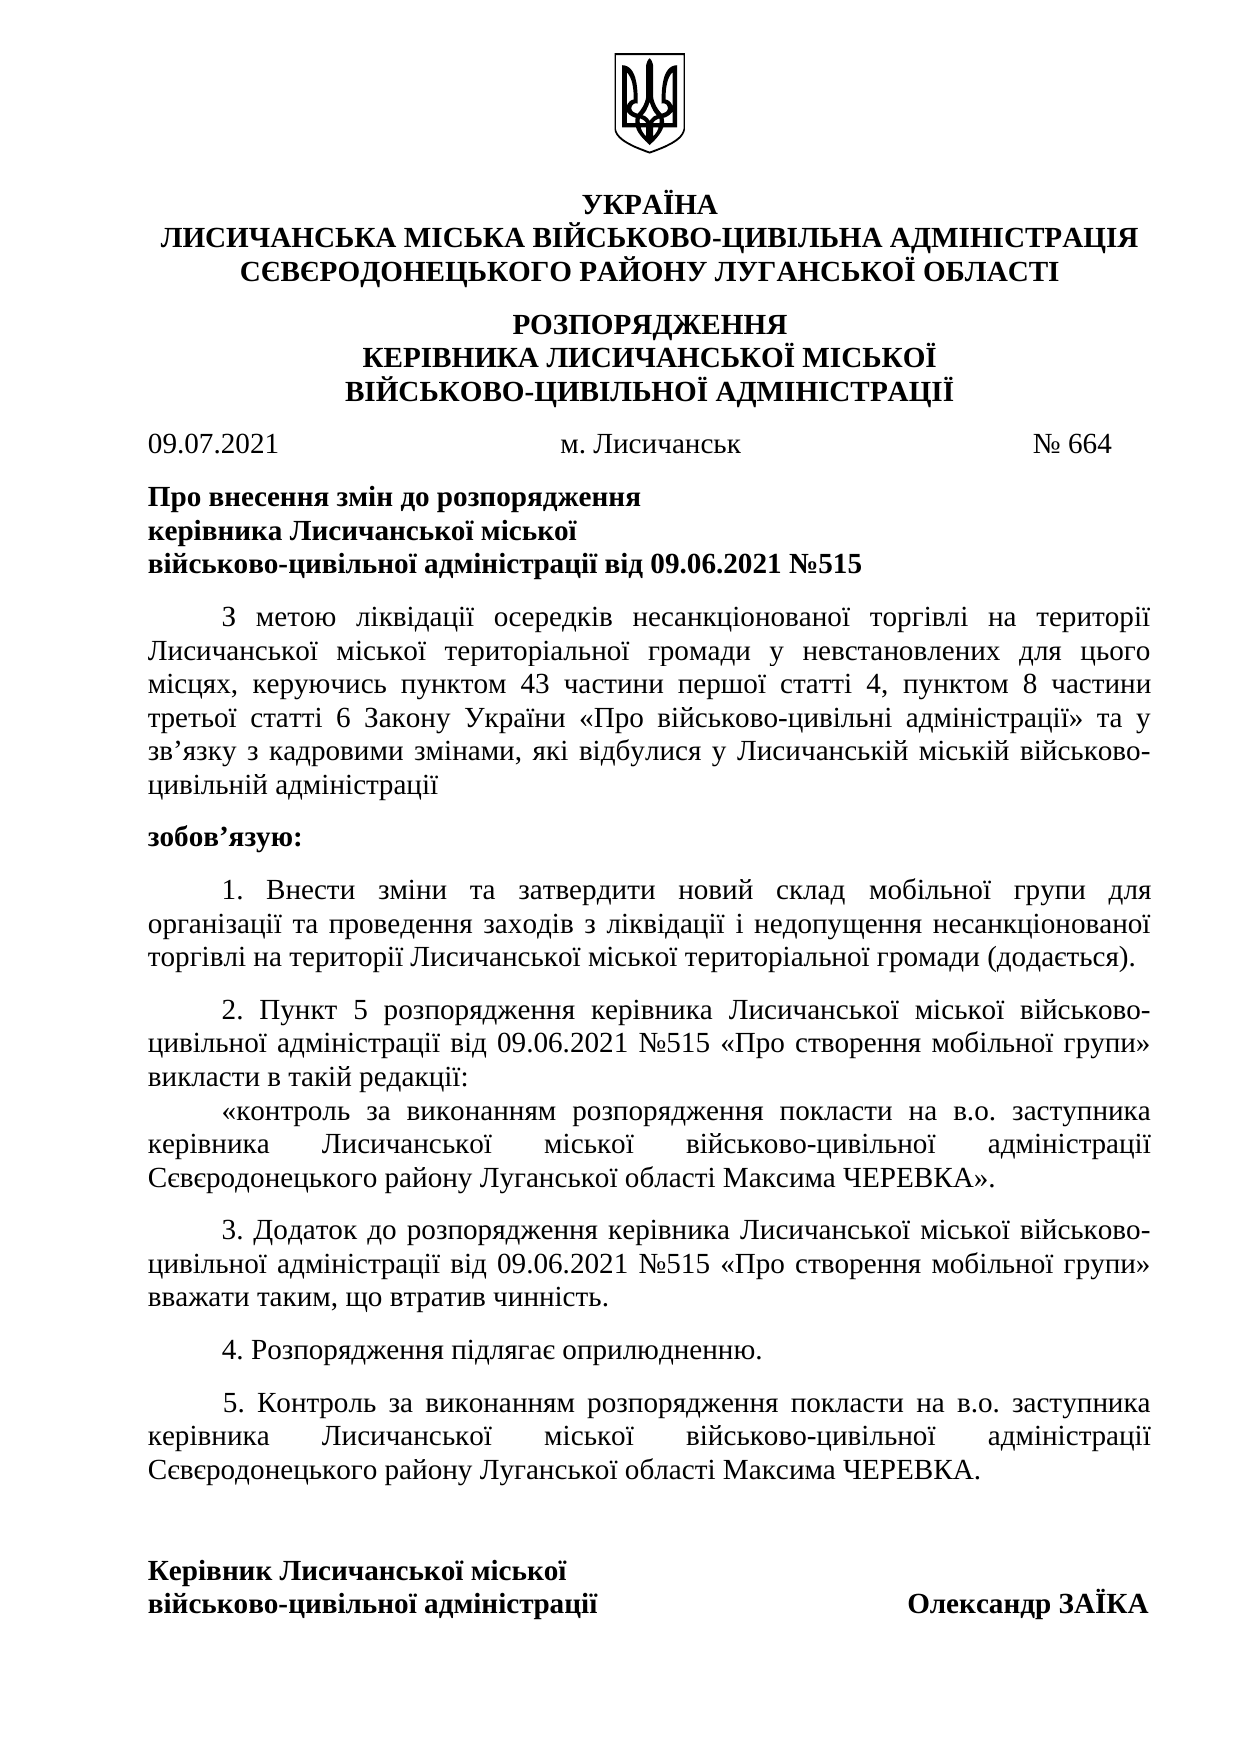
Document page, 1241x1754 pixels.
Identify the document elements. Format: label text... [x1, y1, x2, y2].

text 1. Внести зміни та затвердити новий склад мобільної групи для організації та проведення заходів з ліквідації і недопущення несанкціонованої торгівлі на території Лисичанської міської територіальної громади (додається). [148, 872, 1152, 973]
text керівника Лисичанської міської [148, 513, 1152, 546]
text Керівник Лисичанської міської [148, 1553, 1152, 1586]
text «контроль за виконанням розпорядження покласти на в.о. заступника керівника Лисичанської міської військово-цивільної адміністрації Сєвєродонецького району Луганської області Максима ЧЕРЕВКА». [148, 1093, 1152, 1193]
text З метою ліквідації осередків несанкціонованої торгівлі на території Лисичанської міської територіальної громади у невстановлених для цього місцях, керуючись пунктом 43 частини першої статті 4, пунктом 8 частини третьої статті 6 Закону України «Про військово-цивільні адміністрації» та у зв’язку з кадровими змінами, які відбулися у Лисичанській міській військово-цивільній адміністрації [148, 599, 1152, 800]
text ЛИСИЧАНСЬКА МІСЬКА ВІЙСЬКОВО-ЦИВІЛЬНА АДМІНІСТРАЦІЯ СЄВЄРОДОНЕЦЬКОГО РАЙОНУ ЛУГАНСЬКОЇ ОБЛАСТІ [148, 221, 1152, 288]
text 09.07.2021 м. Лисичанськ № 664 [148, 427, 1152, 460]
text зобов’язую: [148, 819, 1152, 853]
text КЕРІВНИКА ЛИСИЧАНСЬКОЇ МІСЬКОЇ [148, 340, 1152, 374]
text Про внесення змін до розпорядження [148, 479, 1152, 513]
text військово-цивільної адміністрації Олександр ЗАЇКА [148, 1586, 1152, 1620]
text 5. Контроль за виконанням розпорядження покласти на в.о. заступника керівника Лисичанської міської військово-цивільної адміністрації Сєвєродонецького району Луганської області Максима ЧЕРЕВКА. [148, 1385, 1152, 1486]
text військово-цивільної адміністрації від 09.06.2021 №515 [148, 546, 1152, 580]
text 4. Розпорядження підлягає оприлюдненню. [148, 1332, 1152, 1366]
text 3. Додаток до розпорядження керівника Лисичанської міської військово-цивільної адміністрації від 09.06.2021 №515 «Про створення мобільної групи» вважати таким, що втратив чинність. [148, 1212, 1152, 1313]
text РОЗПОРЯДЖЕННЯ [148, 307, 1152, 340]
text УКРАЇНА [148, 187, 1152, 221]
text 2. Пункт 5 розпорядження керівника Лисичанської міської військово-цивільної адміністрації від 09.06.2021 №515 «Про створення мобільної групи» викласти в такій редакції: [148, 992, 1152, 1093]
text ВІЙСЬКОВО-ЦИВІЛЬНОЇ АДМІНІСТРАЦІЇ [148, 374, 1152, 407]
